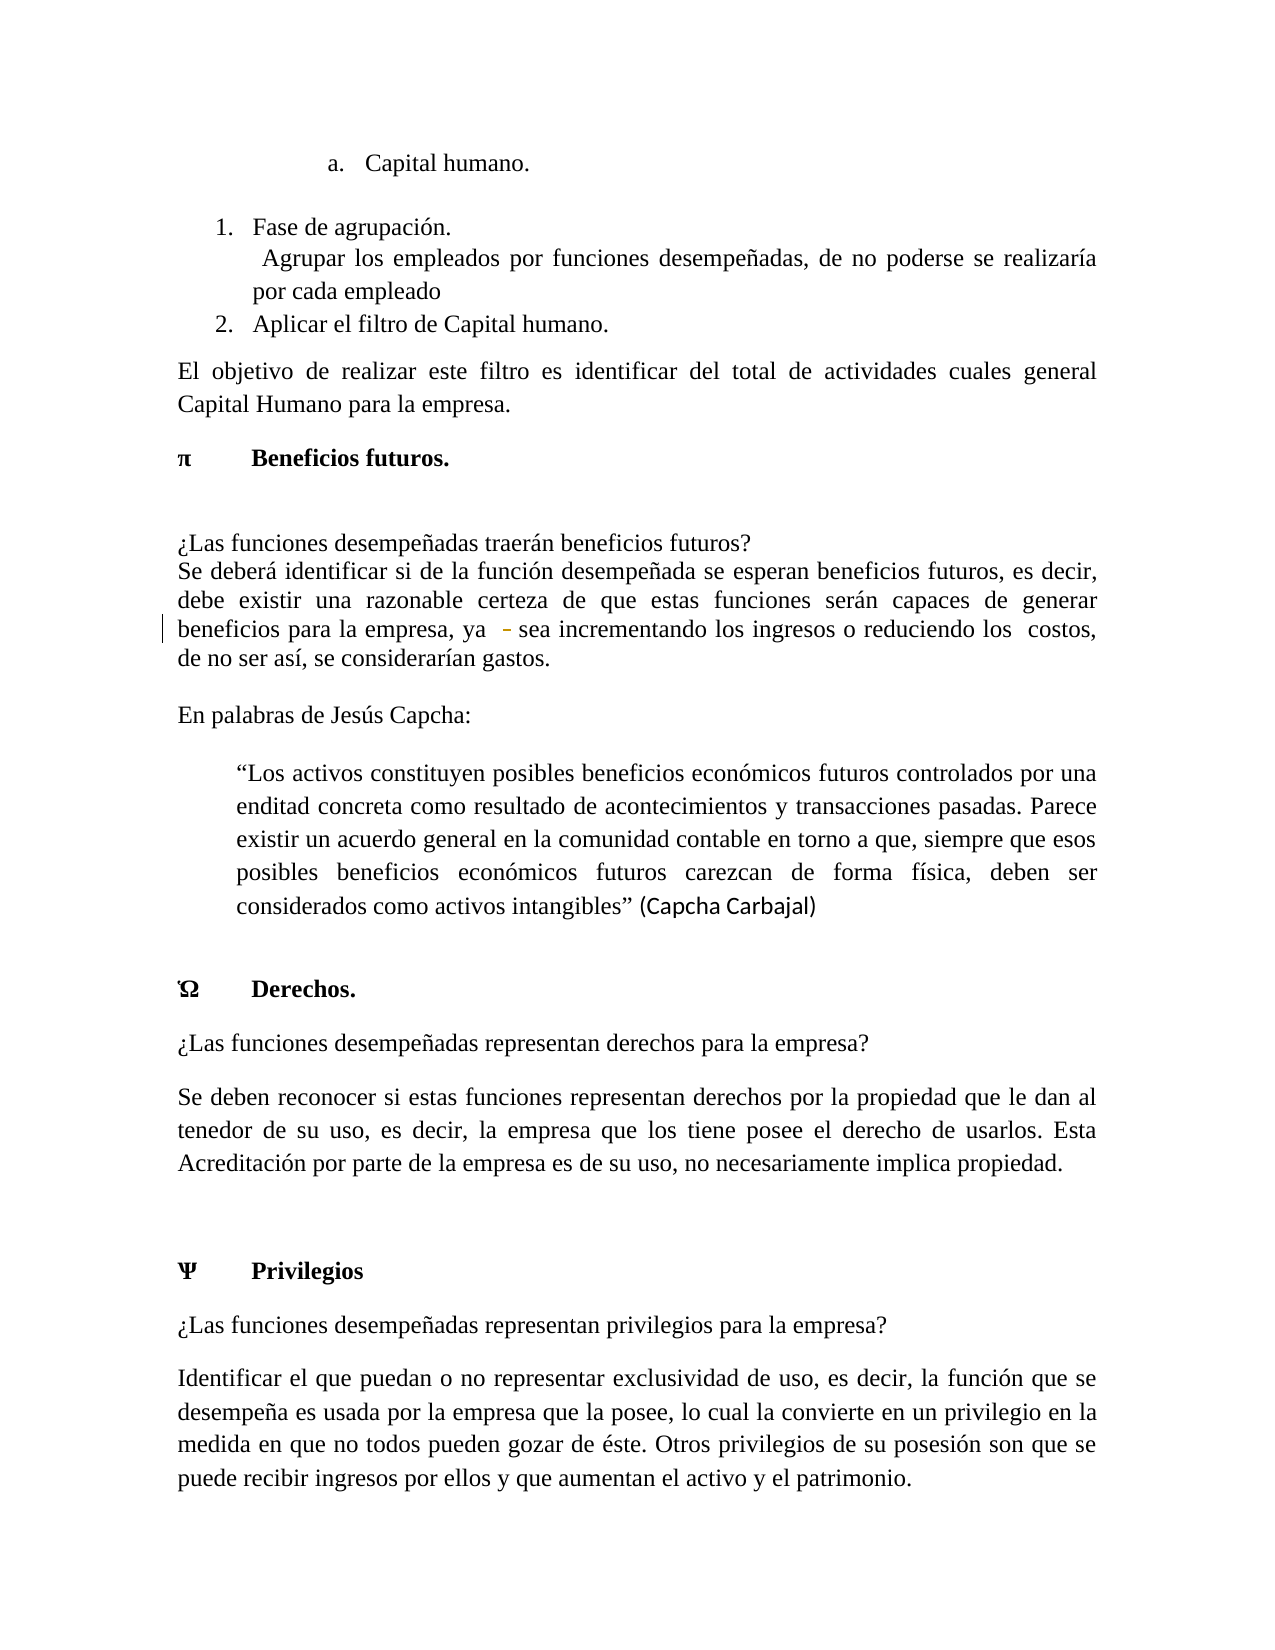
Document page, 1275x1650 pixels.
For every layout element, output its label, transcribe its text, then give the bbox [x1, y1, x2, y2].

list Agrupar los empleados por funciones desempeñadas, de no poderse se realizaría por cada empleado [252, 243, 1098, 304]
text ¿Las funciones desempeñadas traerán beneficios futuros? [177, 528, 1098, 556]
list Fase de agrupación. [215, 212, 1098, 240]
list Capital humano. [327, 148, 1098, 176]
text “Los activos constituyen posibles beneficios económicos futuros controlados por una enditad concreta como resultado de acontecimientos y transacciones pasadas. Parece existir un acuerdo general en la comunidad contable en torno a que, siempre que esos posibles beneficios económicos futuros carezcan de forma física, deben ser considerados como activos intangibles” [236, 758, 1098, 920]
text Identificar el que puedan o no representar exclusividad de uso, es decir, la función que se desempeña es usada por la empresa que la posee, lo cual la convierte en un privilegio en la medida en que no todos pueden gozar de éste. Otros privilegios de su posesión son que se puede recibir ingresos por ellos y que aumentan el activo y el patrimonio. [177, 1363, 1098, 1491]
text Ὡ Derechos. [177, 974, 1098, 1003]
text ¿Las funciones desempeñadas representan privilegios para la empresa? [177, 1310, 1098, 1338]
text Ѱ Privilegios [177, 1256, 1098, 1284]
text Se deben reconocer si estas funciones representan derechos por la propiedad que le dan al tenedor de su uso, es decir, la empresa que los tiene posee el derecho de usarlos. Esta Acreditación por parte de la empresa es de su uso, no necesariamente implica propiedad. [177, 1082, 1098, 1177]
text ¿Las funciones desempeñadas representan derechos para la empresa? [177, 1028, 1098, 1057]
text En palabras de Jesús Capcha: [177, 700, 1098, 729]
list Aplicar el filtro de Capital humano. [215, 309, 1098, 337]
text Se deberá identificar si de la función desempeñada se esperan beneficios futuros, es decir, debe existir una razonable certeza de que estas funciones serán capaces de generar beneficios para la empresa, ya sea incrementando los ingresos o reduciendo los costos, de no ser así, se considerarían gastos. [177, 556, 1098, 671]
text El objetivo de realizar este filtro es identificar del total de actividades cuales general Capital Humano para la empresa. [177, 356, 1098, 418]
text π Beneficios futuros. [177, 443, 1098, 472]
